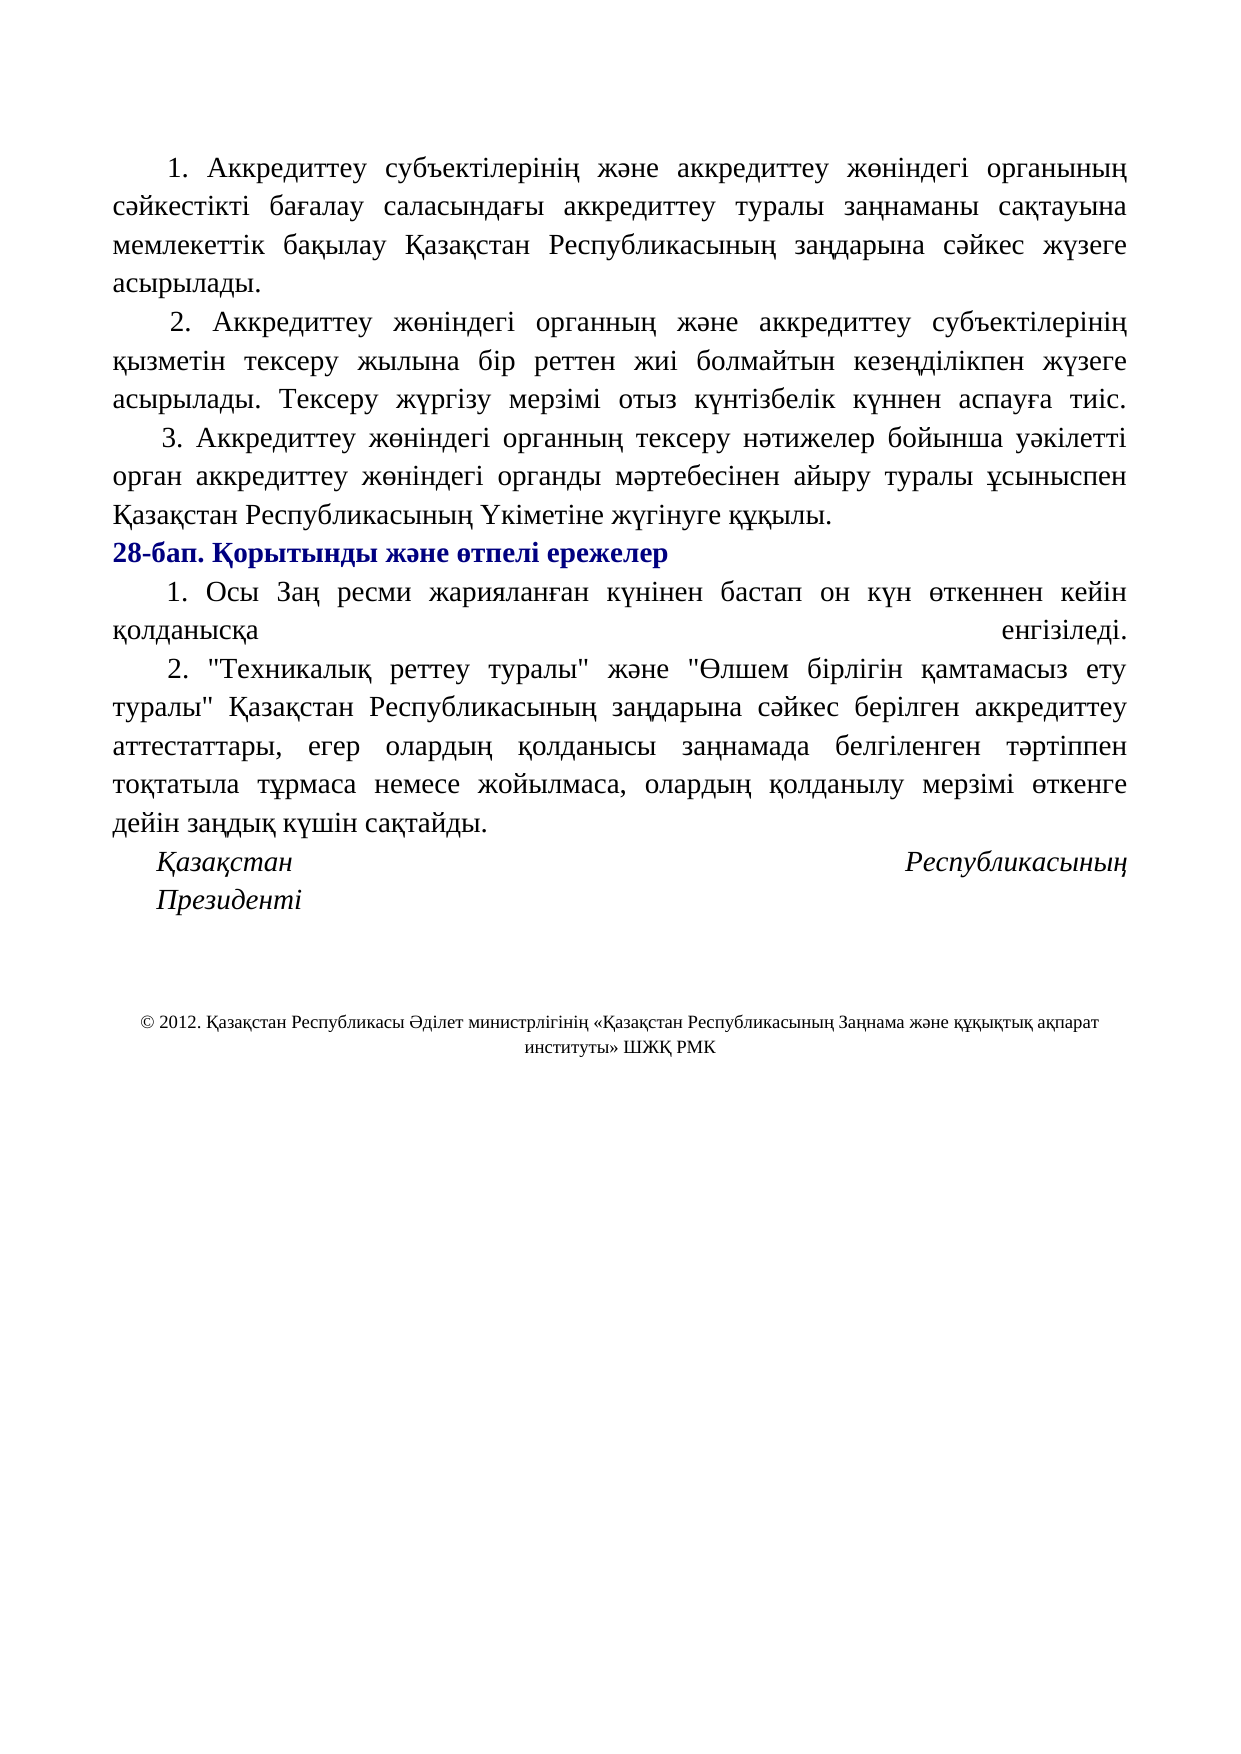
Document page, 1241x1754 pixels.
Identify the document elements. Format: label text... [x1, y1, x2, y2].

text © 2012. Қазақстан Республикасы Әділет министрлігінің «Қазақстан Республикасының Заңнама және құқықтық ақпарат институты» ШЖҚ РМК [112, 1011, 1128, 1058]
text 1. Аккредиттеу субъектілерінің және аккредиттеу жөніндегі органының сәйкестікті бағалау саласындағы аккредиттеу туралы заңнаманы сақтауына мемлекеттік бақылау Қазақстан Республикасының заңдарына сәйкес жүзеге асырылады. 2. Аккредиттеу жөніндегі органның және аккредиттеу субъектілерінің қызметін тексеру жылына бір реттен жиі болмайтын кезеңділікпен жүзеге асырылады. Тексеру жүргізу мерзімі отыз күнтізбелік күннен аспауға тиіс. 3. Аккредиттеу жөніндегі органның тексеру нәтижелер бойынша уәкілетті орган аккредиттеу жөніндегі органды мәртебесінен айыру туралы ұсыныспен Қазақстан Республикасының Үкіметіне жүгінуге құқылы. [112, 150, 1128, 530]
text 28-бап. Қорытынды және өтпелі ережелер [112, 535, 1128, 569]
text 1. Осы Заң ресми жарияланған күнінен бастап он күн өткеннен кейін қолданысқа енгізіледі. 2. "Техникалық реттеу туралы" және "Өлшем бірлігін қамтамасыз ету туралы" Қазақстан Республикасының заңдарына сәйкес берілген аккредиттеу аттестаттары, егер олардың қолданысы заңнамада белгіленген тәртіппен тоқтатыла тұрмаса немесе жойылмаса, олардың қолданылу мерзімі өткенге дейін заңдық күшін сақтайды. [112, 574, 1128, 839]
text Қазақстан Республикасының Президенті [112, 844, 1128, 916]
